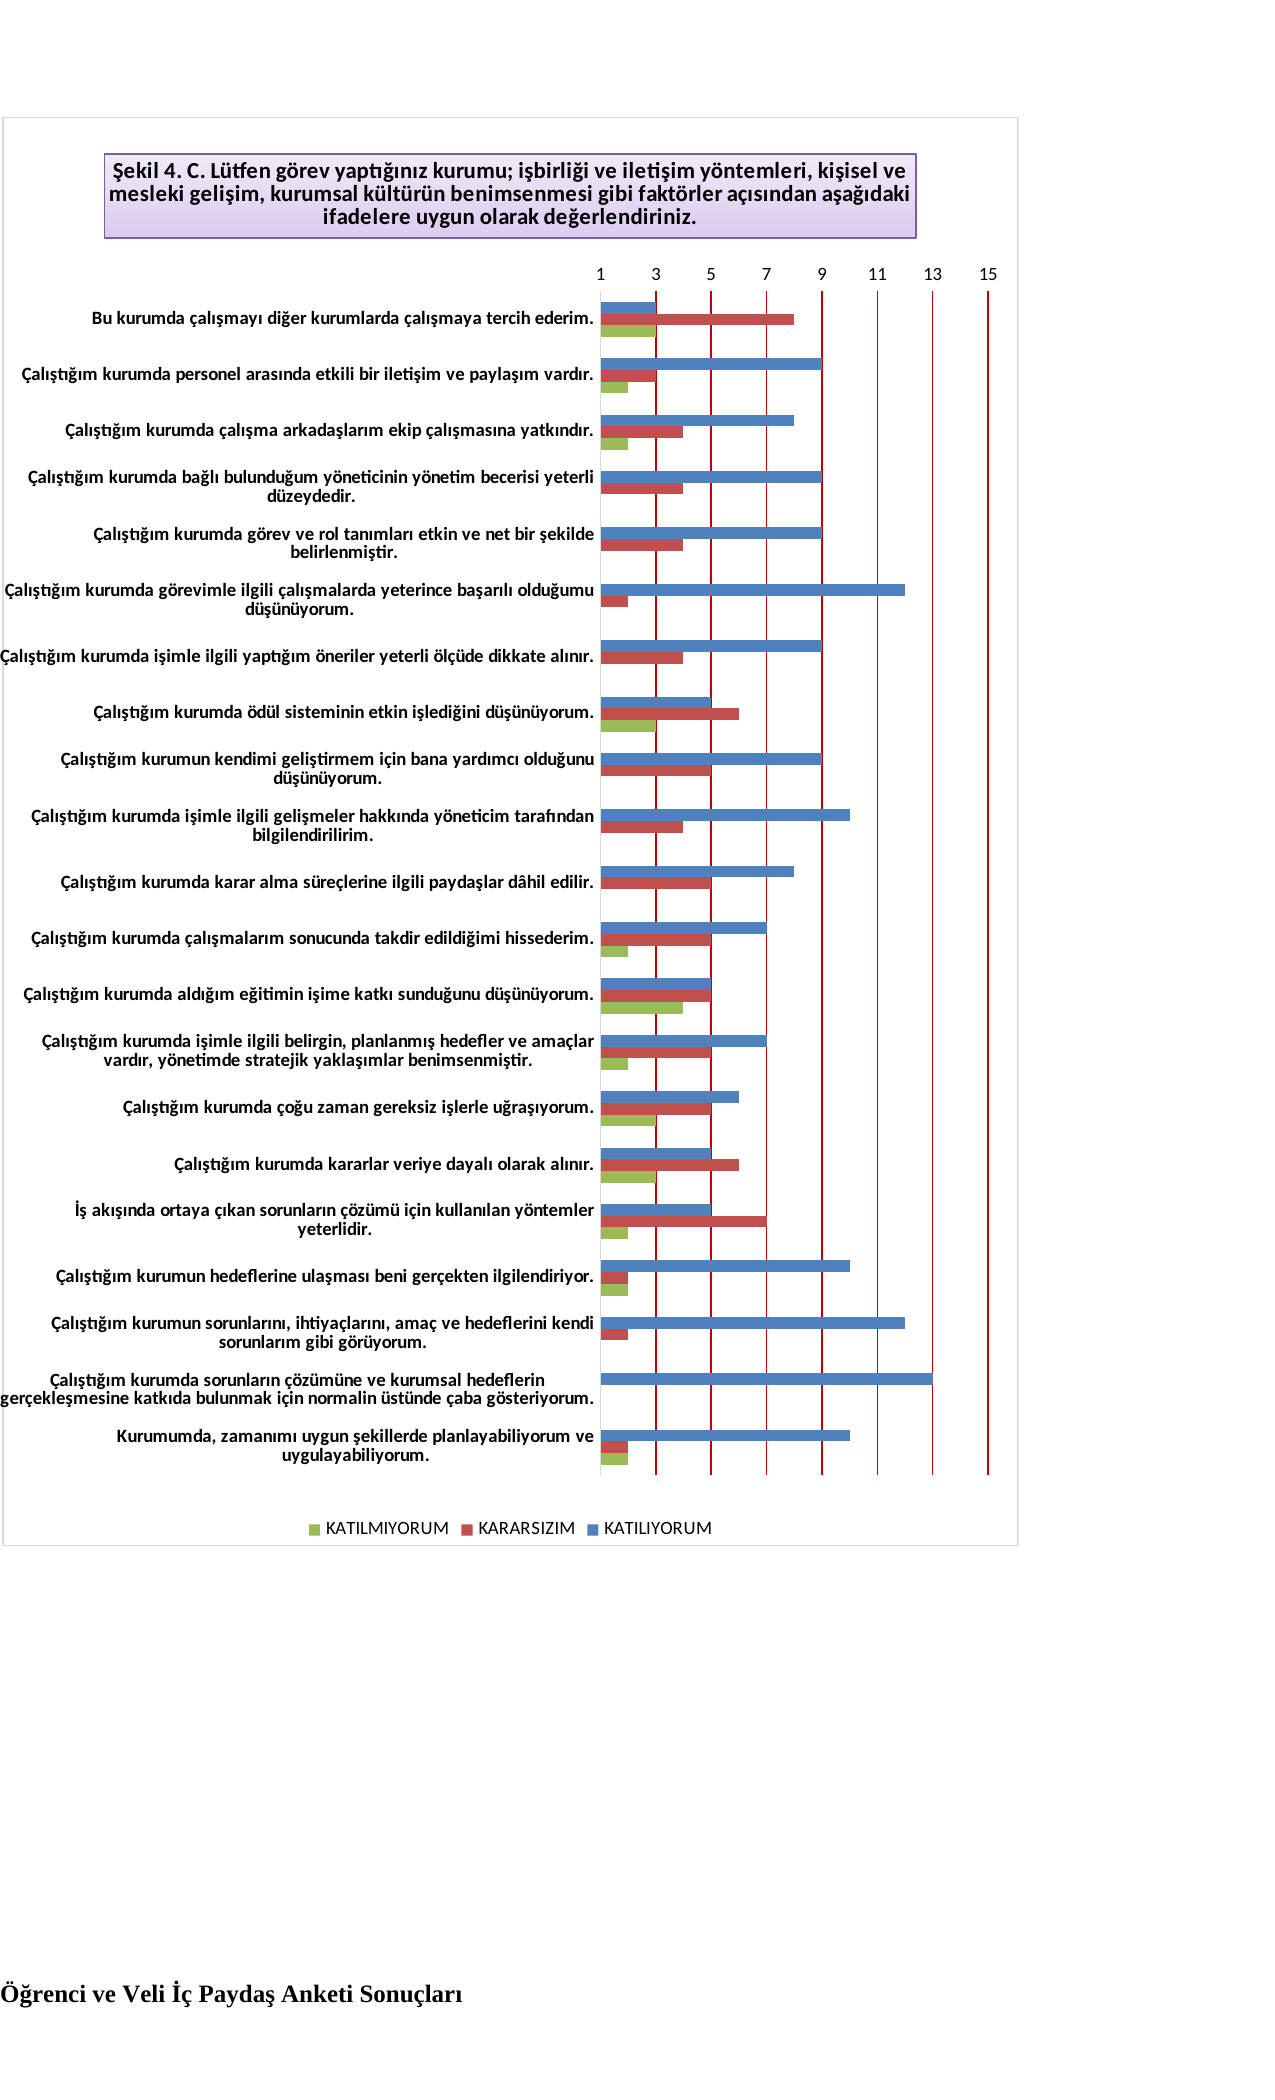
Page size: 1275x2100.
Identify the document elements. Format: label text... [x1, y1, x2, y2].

text Öğrenci ve Veli İç Paydaş Anketi Sonuçları [0, 1979, 1275, 2008]
